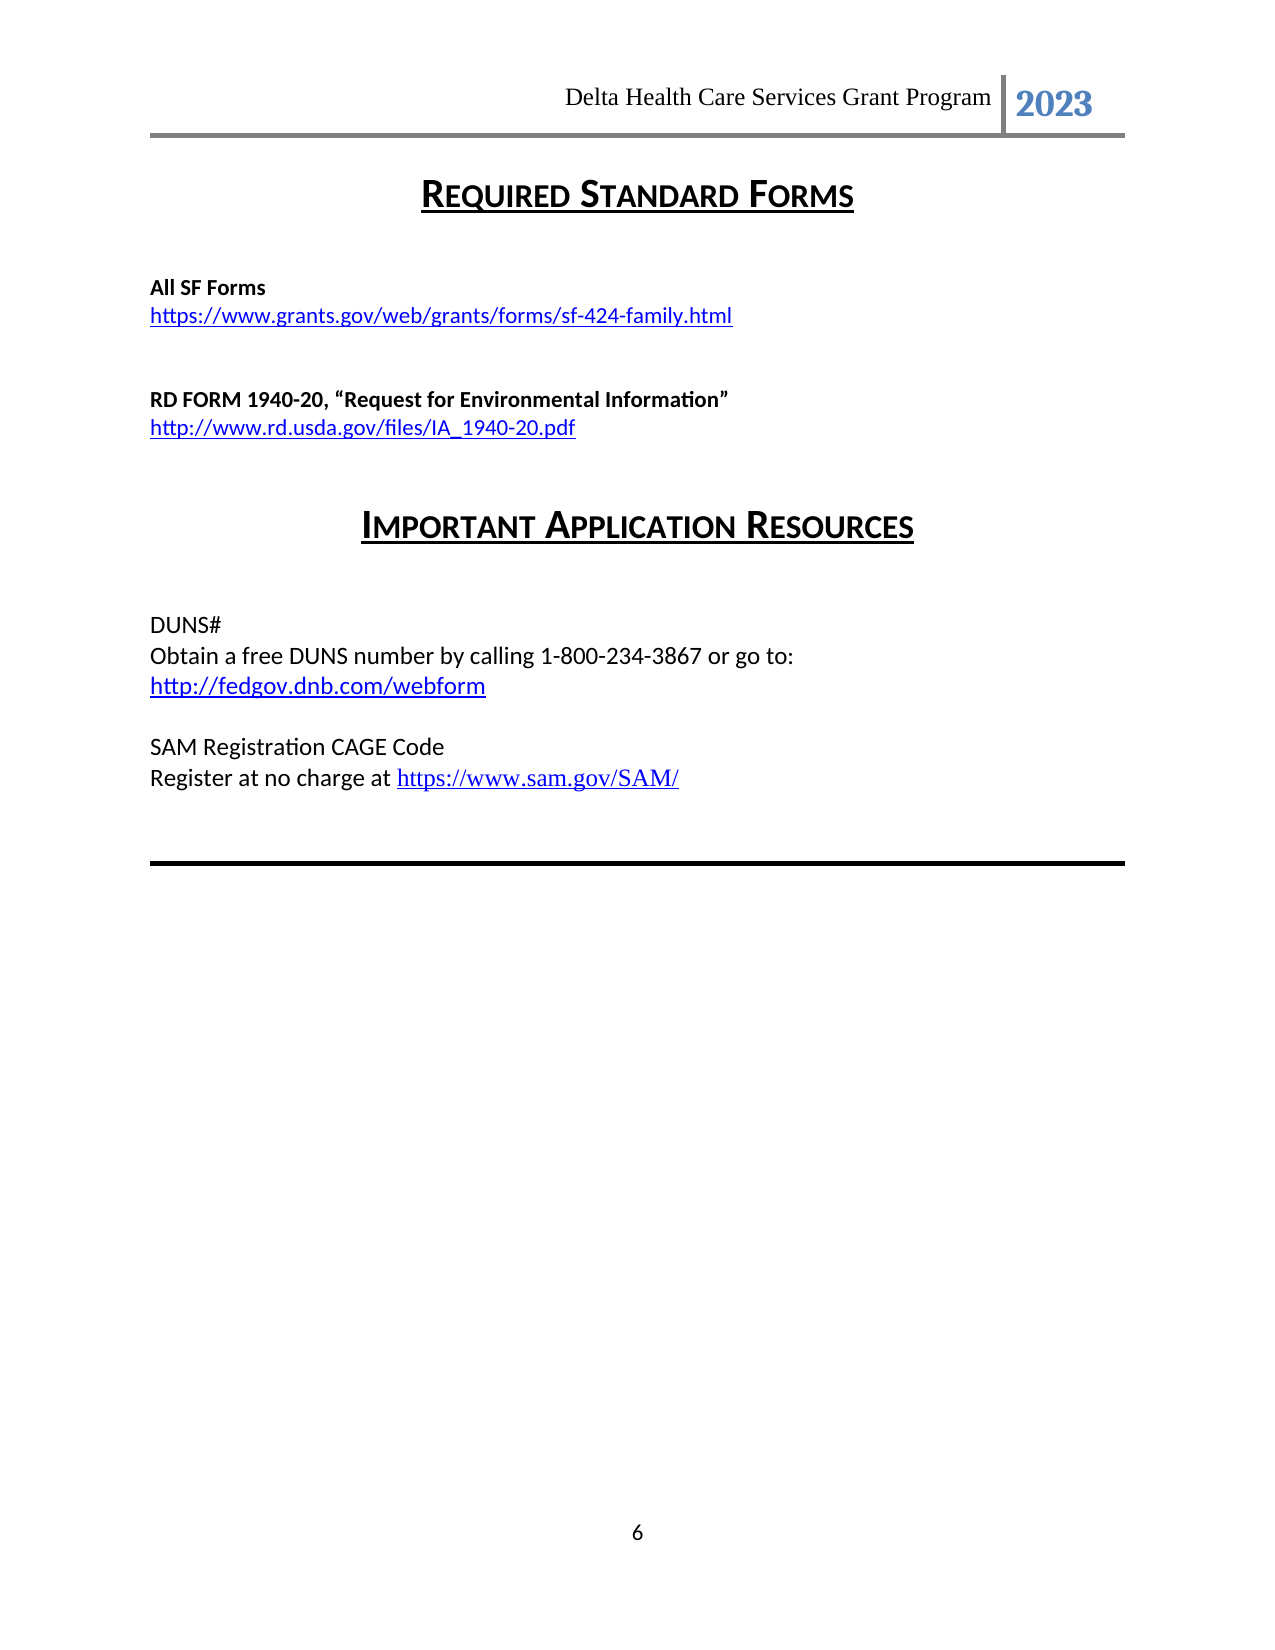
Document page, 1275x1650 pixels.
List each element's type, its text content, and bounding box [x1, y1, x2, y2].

text Register at no charge at https://www.sam.gov/SAM/ [150, 762, 1125, 793]
text Obtain a free DUNS number by calling 1-800-234-3867 or go to: http://fedgov.dnb.com/webform [150, 640, 1125, 701]
text All SF Forms [150, 273, 1125, 301]
text RD FORM 1940-20, “Request for Environmental Information” [150, 386, 1125, 413]
text http://www.rd.usda.gov/files/IA_1940-20.pdf [150, 413, 1125, 442]
subtitle Required Standard Forms [150, 167, 1125, 217]
subtitle Important Application Resources [150, 498, 1125, 548]
text SAM Registration CAGE Code [150, 732, 1125, 762]
text https://www.grants.gov/web/grants/forms/sf-424-family.html [150, 301, 1125, 329]
text DUNS# [150, 609, 1125, 640]
